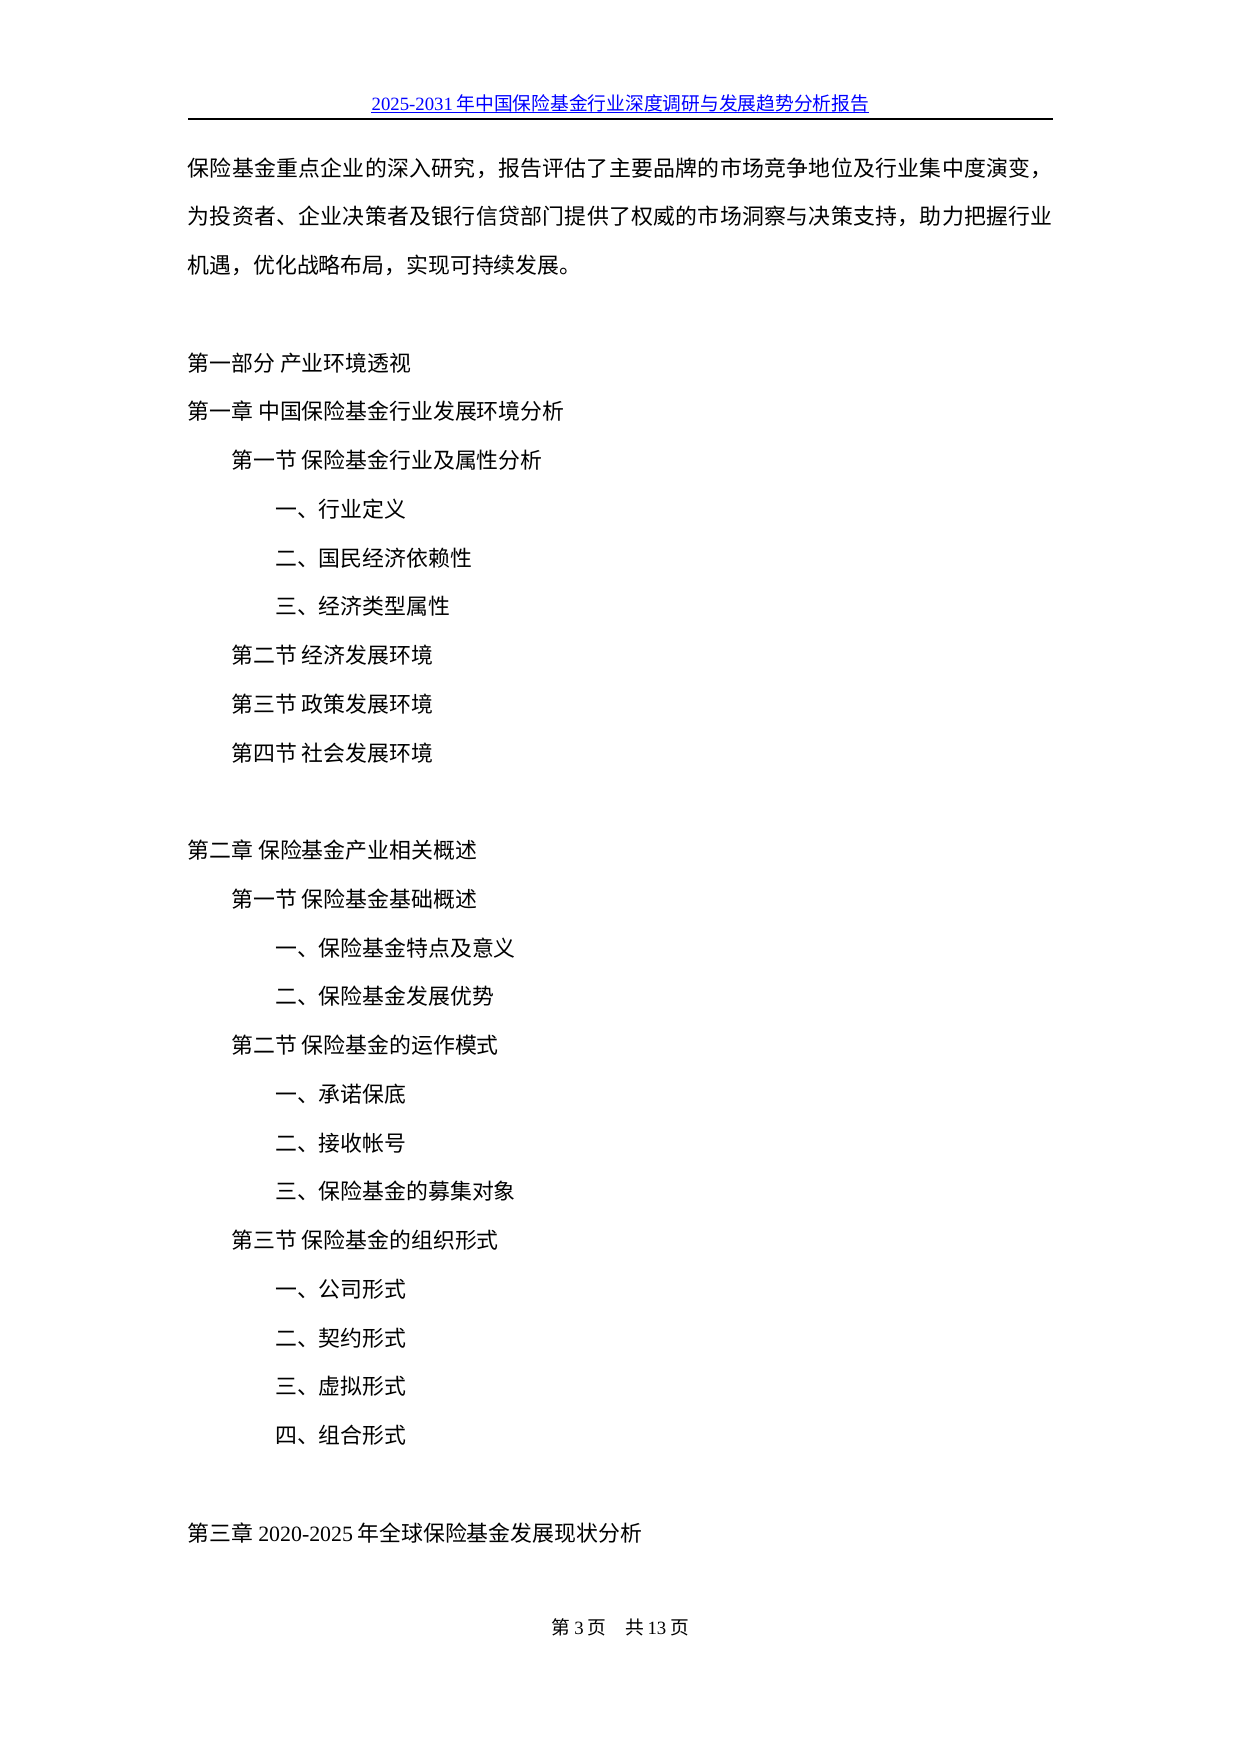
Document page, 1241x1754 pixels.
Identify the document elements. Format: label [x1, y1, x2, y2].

text [187, 150, 1053, 1548]
